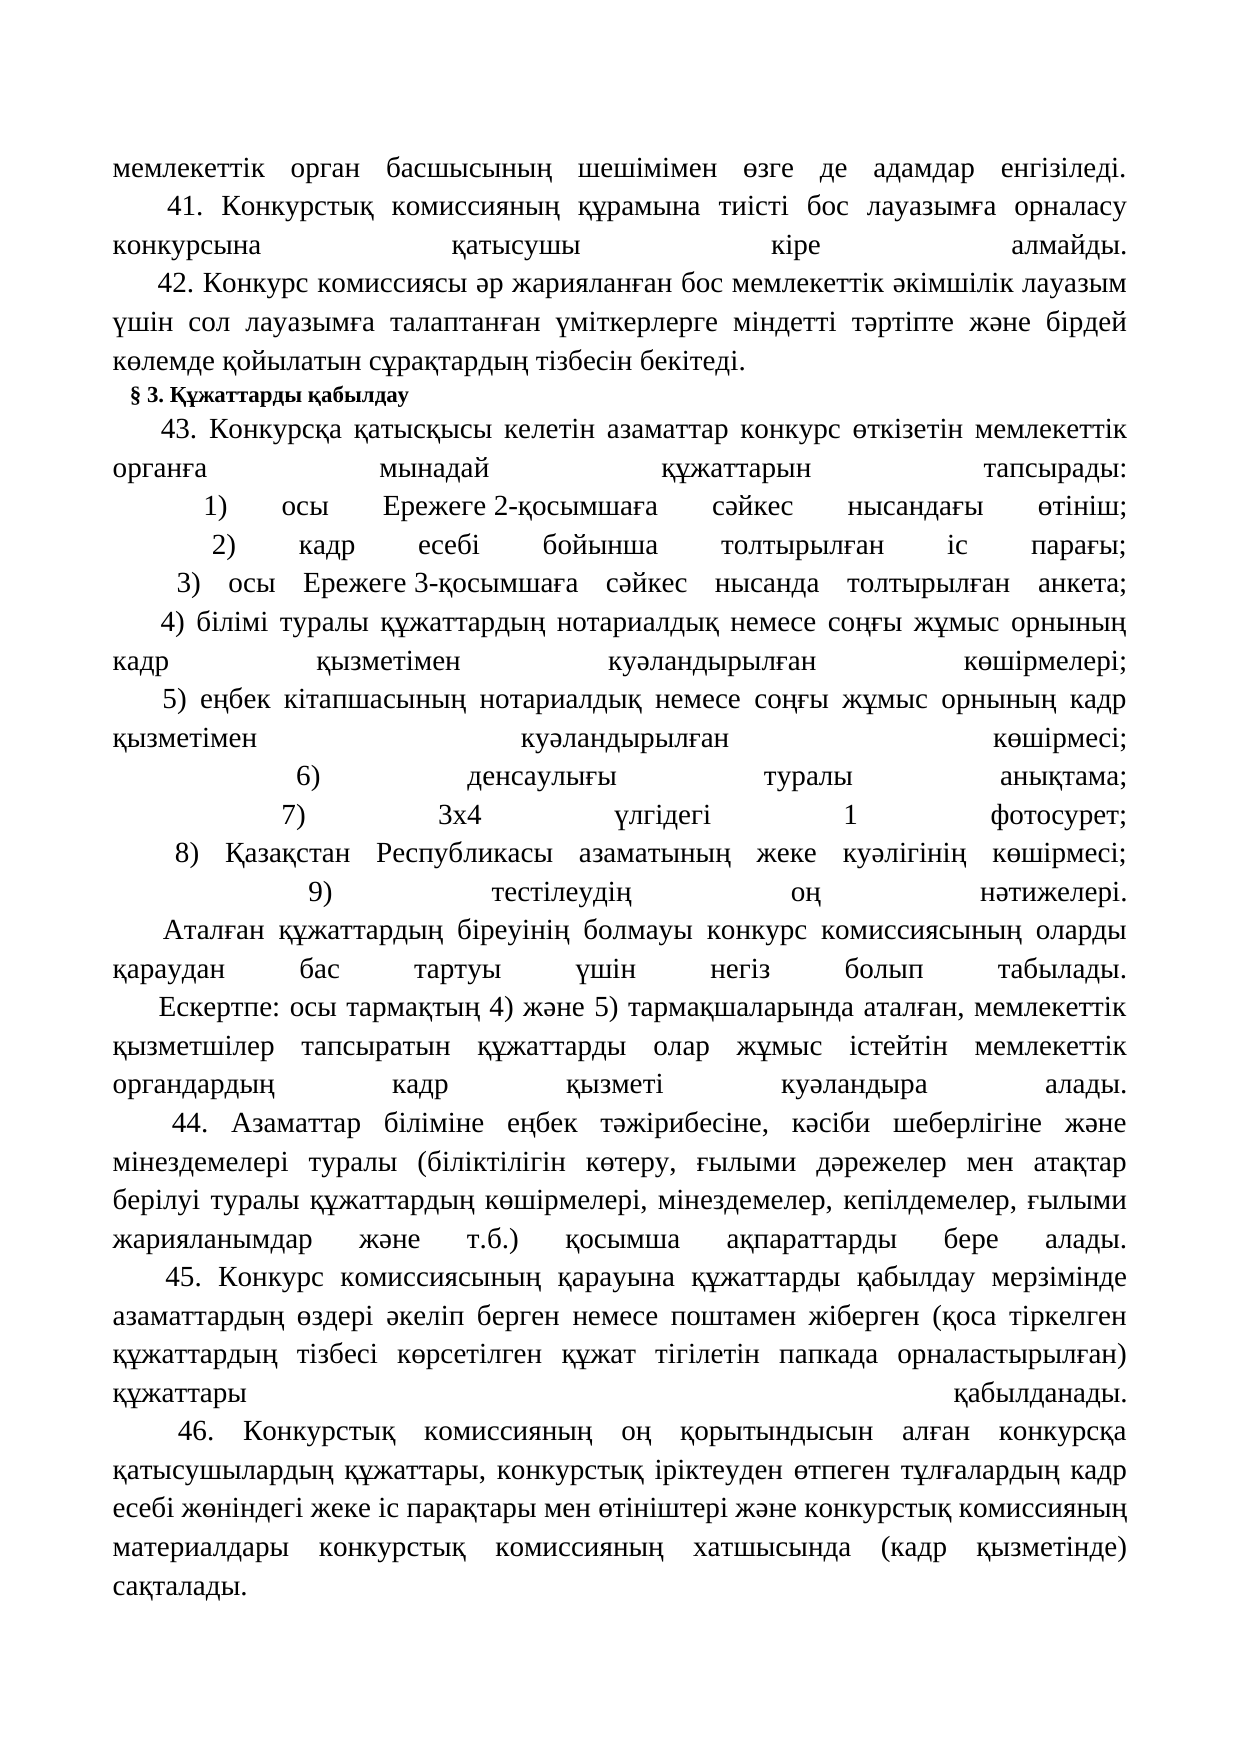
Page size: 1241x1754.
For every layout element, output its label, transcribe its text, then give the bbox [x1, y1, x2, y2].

text 43. Конкурсқа қатысқысы келетін азаматтар конкурс өткізетін мемлекеттік органға мынадай құжаттарын тапсырады: 1) осы Ережеге 2-қосымшаға сәйкес нысандағы өтініш; 2) кадр есебі бойынша толтырылған іс парағы; 3) осы Ережеге 3-қосымшаға сәйкес нысанда толтырылған анкета; 4) білімі туралы құжаттардың нотариалдық немесе соңғы жұмыс орнының кадр қызметімен куәландырылған көшірмелері; 5) еңбек кітапшасының нотариалдық немесе соңғы жұмыс орнының кадр қызметімен куәландырылған көшірмесі; 6) денсаулығы туралы анықтама; 7) 3x4 үлгідегі 1 фотосурет; 8) Қазақстан Республикасы азаматының жеке куәлігінің көшірмесі; 9) тестілеудің оң нәтижелері. Аталған құжаттардың біреуінің болмауы конкурс комиссиясының оларды қараудан бас тартуы үшін негіз болып табылады. Ескертпе: осы тармақтың 4) және 5) тармақшаларында аталған, мемлекеттік қызметшілер тапсыратын құжаттарды олар жұмыс істейтін мемлекеттік органдардың кадр қызметі куәландыра алады. 44. Азаматтар біліміне еңбек тәжірибесіне, кәсіби шеберлігіне және мінездемелері туралы (біліктілігін көтеру, ғылыми дәрежелер мен атақтар берілуі туралы құжаттардың көшірмелері, мінездемелер, кепілдемелер, ғылыми жарияланымдар және т.б.) қосымша ақпараттарды бере алады. 45. Конкурс комиссиясының қарауына құжаттарды қабылдау мерзімінде азаматтардың өздері әкеліп берген немесе поштамен жіберген (қоса тіркелген құжаттардың тізбесі көрсетілген құжат тігілетін папкада орналастырылған) құжаттары қабылданады. 46. Конкурстық комиссияның оң қорытындысын алған конкурсқа қатысушылардың құжаттары, конкурстық іріктеуден өтпеген тұлғалардың кадр есебі жөніндегі жеке іс парақтары мен өтініштері және конкурстық комиссияның материалдары конкурстық комиссияның хатшысында (кадр қызметінде) сақталады. [112, 411, 1128, 1601]
text § 3. Құжаттарды қабылдау [112, 381, 1128, 408]
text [112, 150, 1128, 376]
